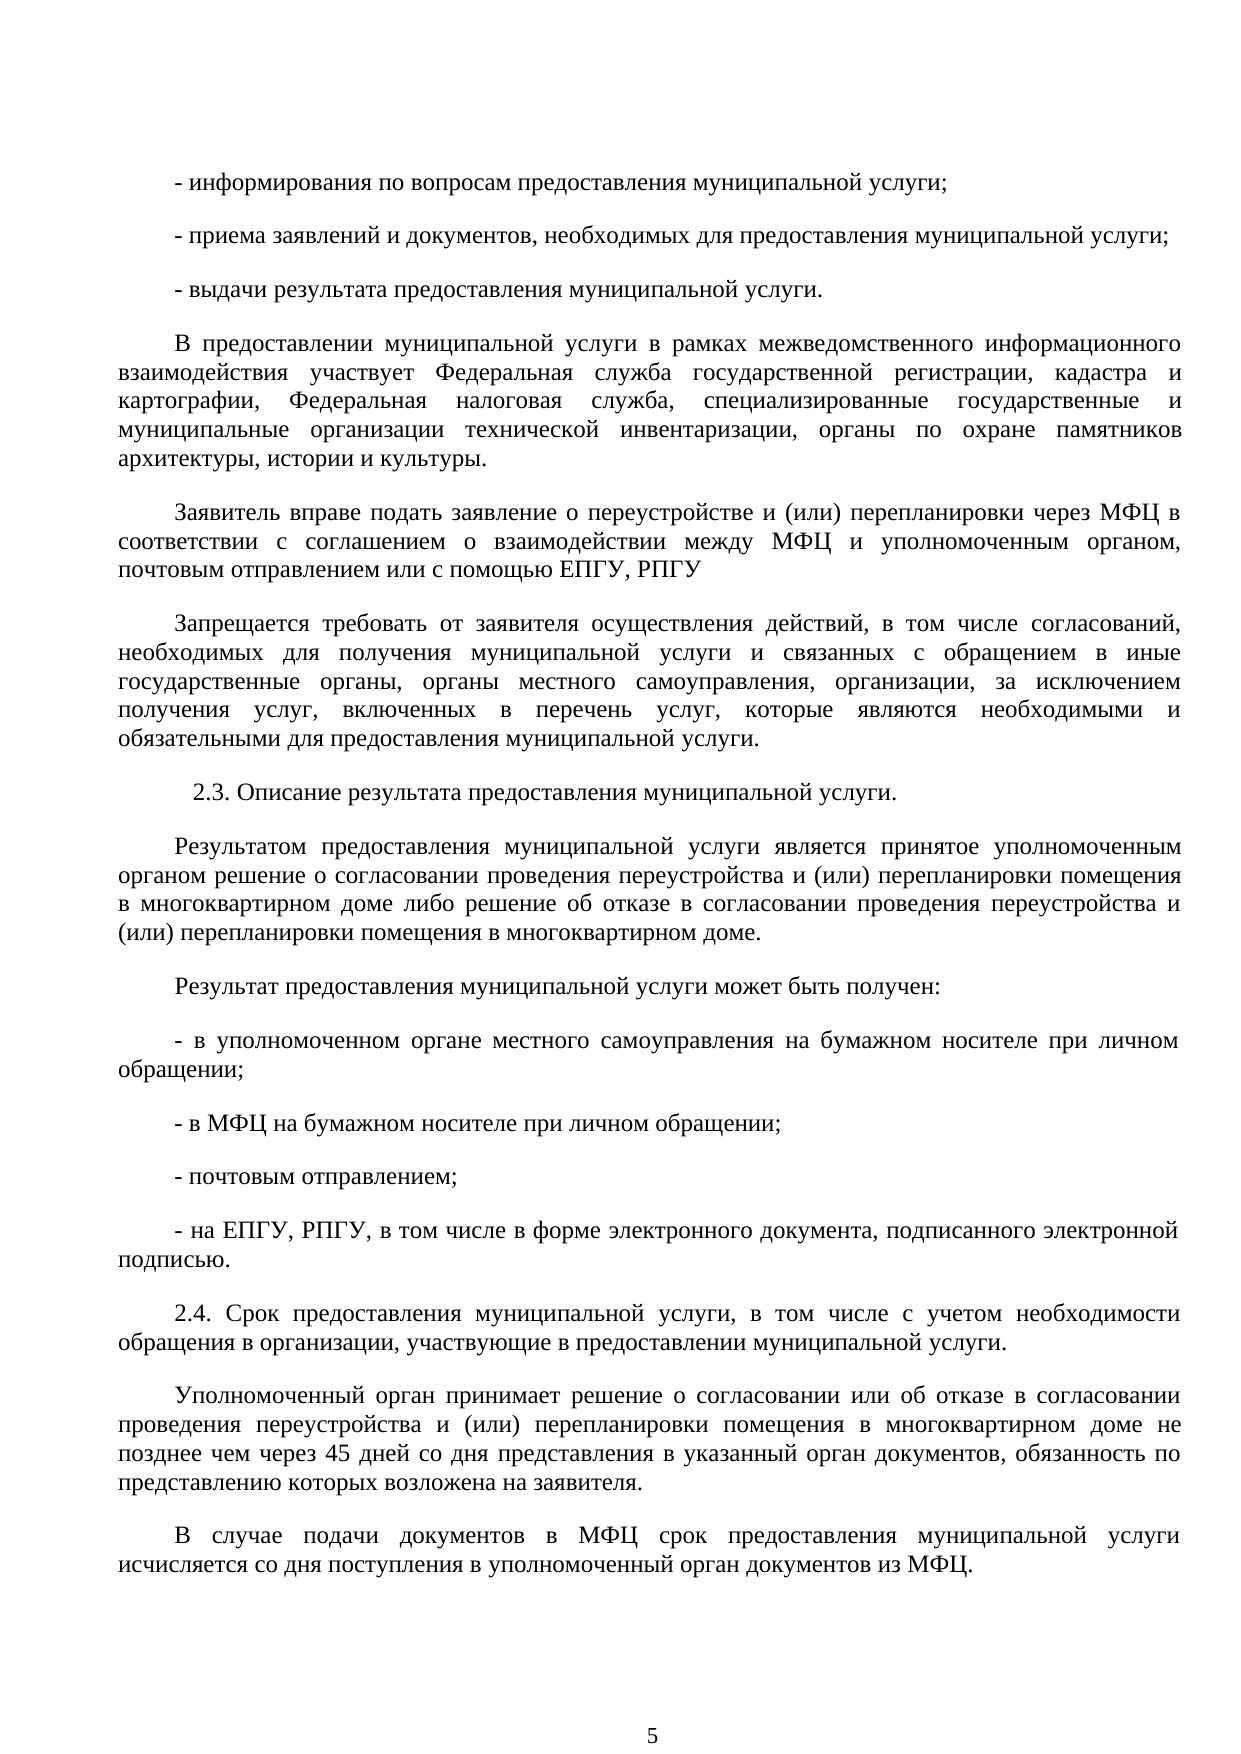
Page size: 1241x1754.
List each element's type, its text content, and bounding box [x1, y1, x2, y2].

text Уполномоченный орган принимает решение о согласовании или об отказе в согласовании проведения переустройства и (или) перепланировки помещения в многоквартирном доме не позднее чем через 45 дней со дня представления в указанный орган документов, обязанность по представлению которых возложена на заявителя. [118, 1380, 1181, 1495]
list Срок предоставления муниципальной услуги, в том числе с учетом необходимости обращения в организации, участвующие в предоставлении муниципальной услуги. [118, 1298, 1181, 1355]
list информирования по вопросам предоставления муниципальной услуги; [174, 167, 1201, 196]
text В предоставлении муниципальной услуги в рамках межведомственного информационного взаимодействия участвует Федеральная служба государственной регистрации, кадастра и картографии, Федеральная налоговая служба, специализированные государственные и муниципальные организации технической инвентаризации, органы по охране памятников архитектуры, истории и культуры. [118, 328, 1182, 472]
text Результатом предоставления муниципальной услуги является принятое уполномоченным органом решение о согласовании проведения переустройства и (или) перепланировки помещения в многоквартирном доме либо решение об отказе в согласовании проведения переустройства и (или) перепланировки помещения в многоквартирном доме. [118, 831, 1182, 946]
text Результат предоставления муниципальной услуги может быть получен: [174, 971, 1201, 1000]
list на ЕПГУ, РПГУ, в том числе в форме электронного документа, подписанного электронной подписью. [118, 1215, 1181, 1273]
list в уполномоченном органе местного самоуправления на бумажном носителе при личном обращении; [118, 1025, 1181, 1082]
list приема заявлений и документов, необходимых для предоставления муниципальной услуги; [174, 221, 1201, 249]
list в МФЦ на бумажном носителе при личном обращении; [174, 1108, 1201, 1136]
list Описание результата предоставления муниципальной услуги. [193, 777, 1201, 806]
text В случае подачи документов в МФЦ срок предоставления муниципальной услуги исчисляется со дня поступления в уполномоченный орган документов из МФЦ. [118, 1521, 1181, 1578]
text Заявитель вправе подать заявление о переустройстве и (или) перепланировки через МФЦ в соответствии с соглашением о взаимодействии между МФЦ и уполномоченным органом, почтовым отправлением или с помощью ЕПГУ, РПГУ [118, 497, 1181, 583]
list почтовым отправлением; [174, 1161, 1201, 1190]
text Запрещается требовать от заявителя осуществления действий, в том числе согласований, необходимых для получения муниципальной услуги и связанных с обращением в иные государственные органы, органы местного самоуправления, организации, за исключением получения услуг, включенных в перечень услуг, которые являются необходимыми и обязательными для предоставления муниципальной услуги. [118, 608, 1181, 752]
list выдачи результата предоставления муниципальной услуги. [174, 274, 1201, 303]
